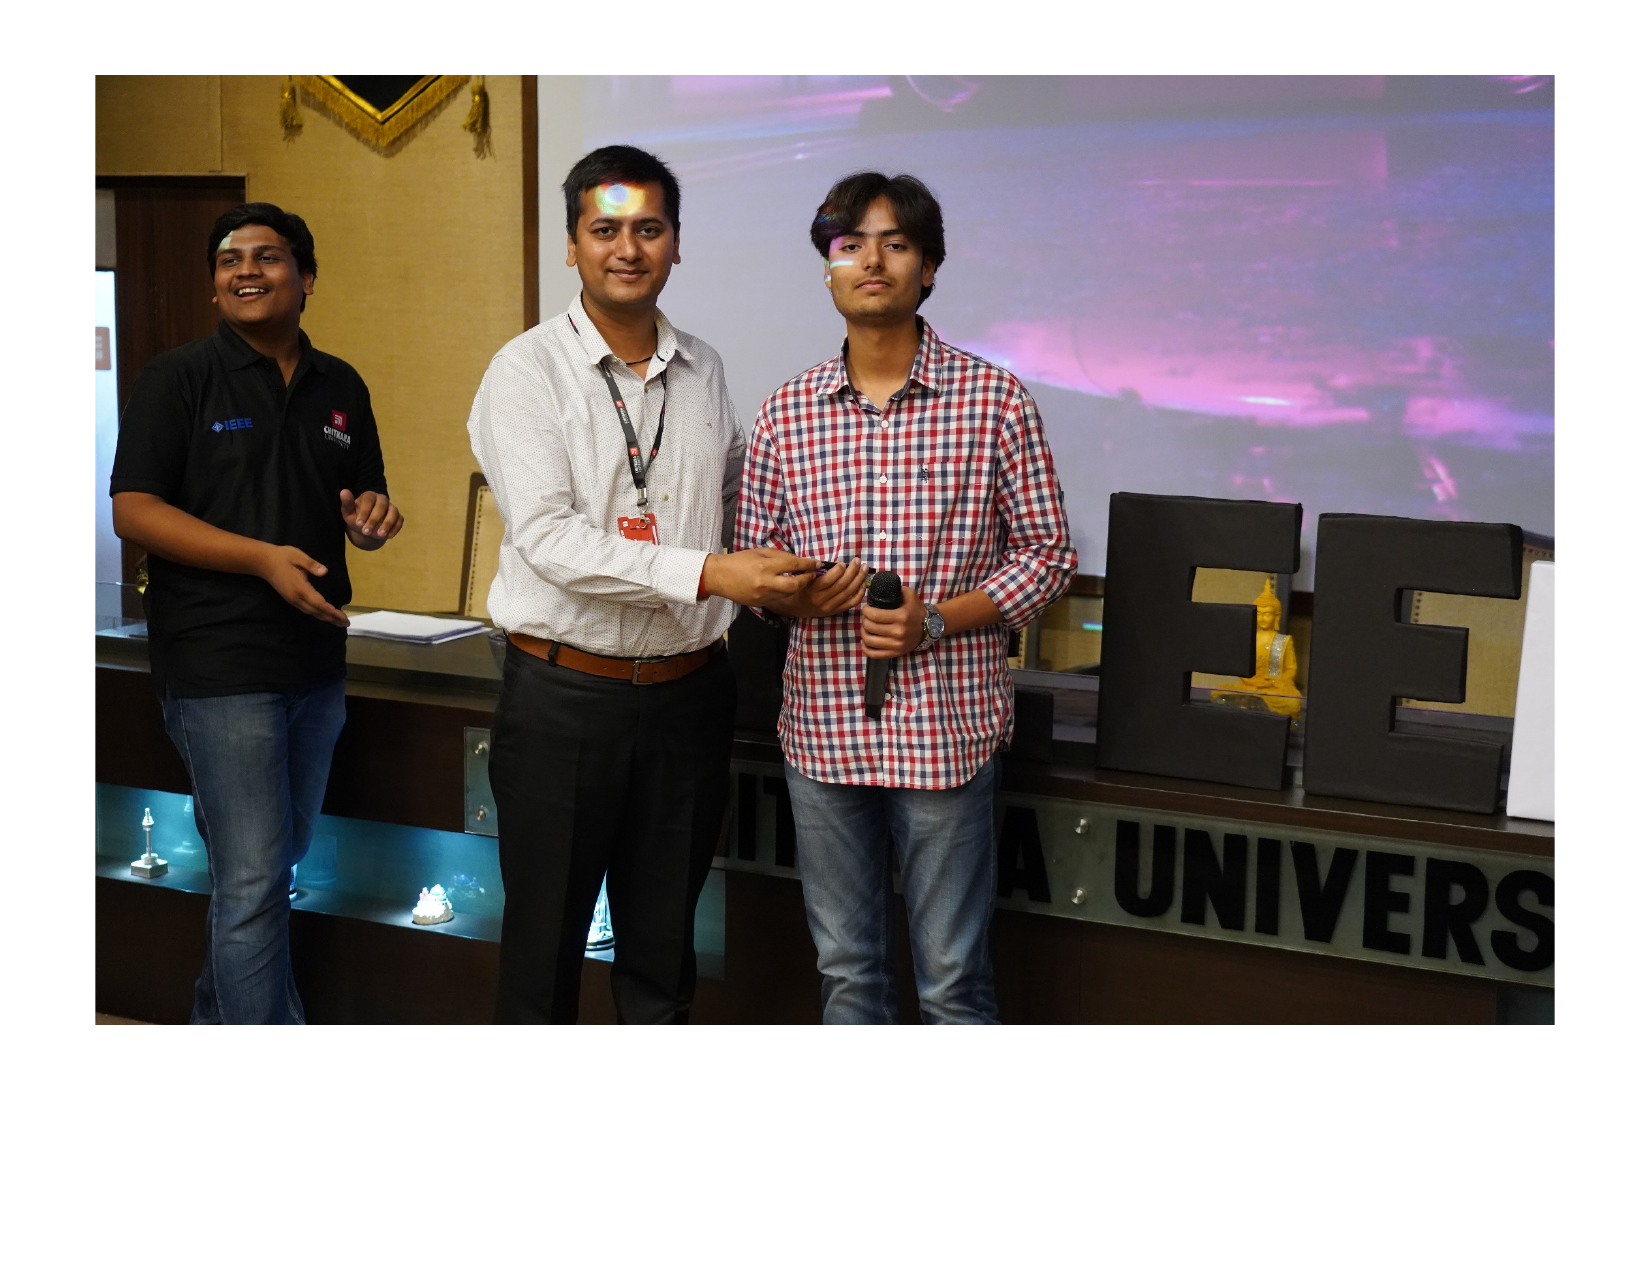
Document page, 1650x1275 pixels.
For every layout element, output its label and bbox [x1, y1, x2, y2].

picture [95, 75, 1555, 1025]
